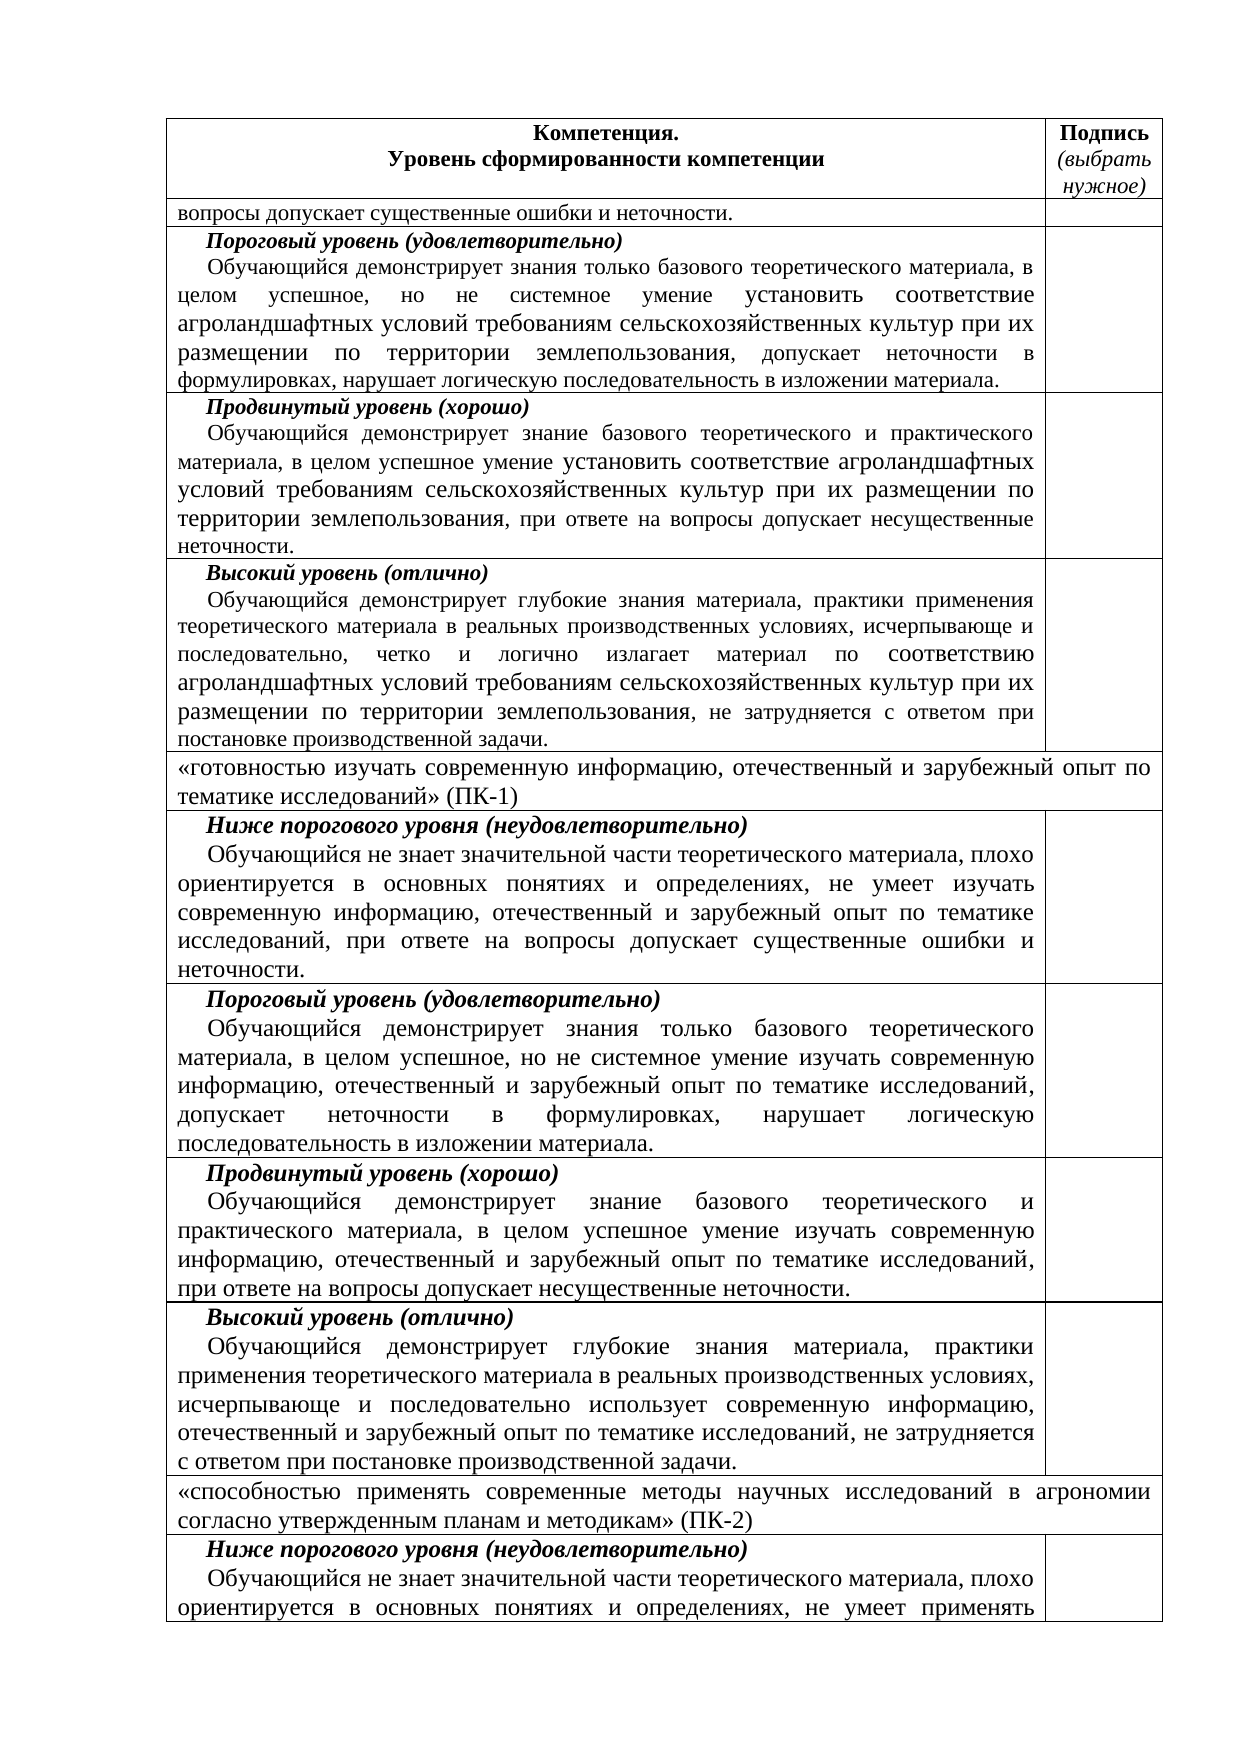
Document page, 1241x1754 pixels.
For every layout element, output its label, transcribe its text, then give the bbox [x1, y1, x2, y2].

table_cell Пороговый уровень (удовлетворительно) Обучающийся демонстрирует знания только базового теоретического материала, в целом успешное, но не системное умение изучать современную информацию, отечественный и зарубежный опыт по тематике исследований, допускает неточности в формулировках, нарушает логическую последовательность в изложении материала. [167, 984, 1045, 1157]
table_cell [1046, 199, 1162, 226]
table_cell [167, 199, 1045, 226]
table_cell [1046, 811, 1162, 983]
table_cell Ниже порогового уровня (неудовлетворительно) Обучающийся не знает значительной части теоретического материала, плохо ориентируется в основных понятиях и определениях, не умеет изучать современную информацию, отечественный и зарубежный опыт по тематике исследований, при ответе на вопросы допускает существенные ошибки и неточности. [167, 811, 1045, 983]
table_cell [1046, 393, 1162, 558]
table_cell [1046, 559, 1162, 751]
table_cell [1046, 227, 1162, 392]
table_cell [1046, 1303, 1162, 1475]
table_cell Продвинутый уровень (хорошо) Обучающийся демонстрирует знание базового теоретического и практического материала, в целом успешное умение установить соответствие агроландшафтных условий требованиям сельскохозяйственных культур при их размещении по территории землепользования, при ответе на вопросы допускает несущественные неточности. [167, 393, 1045, 558]
table_cell [1046, 1158, 1162, 1301]
table_cell [1046, 1535, 1162, 1621]
table_header Компетенция. Уровень сформированности компетенции [167, 119, 1045, 198]
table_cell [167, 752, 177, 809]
table_cell «способностью применять современные методы научных исследований в агрономии согласно утвержденным планам и методикам» (ПК-2) [753, 1476, 1162, 1533]
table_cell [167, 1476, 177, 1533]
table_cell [167, 1535, 1045, 1621]
table_header Подпись (выбрать нужное) [1046, 119, 1162, 198]
table_cell «готовностью изучать современную информацию, отечественный и зарубежный опыт по тематике исследований» (ПК-1) [518, 752, 1162, 809]
table_cell Высокий уровень (отлично) Обучающийся демонстрирует глубокие знания материала, практики применения теоретического материала в реальных производственных условиях, исчерпывающе и последовательно использует современную информацию, отечественный и зарубежный опыт по тематике исследований, не затрудняется с ответом при постановке производственной задачи. [167, 1303, 1045, 1475]
table_cell Высокий уровень (отлично) Обучающийся демонстрирует глубокие знания материала, практики применения теоретического материала в реальных производственных условиях, исчерпывающе и последовательно, четко и логично излагает материал по соответствию агроландшафтных условий требованиям сельскохозяйственных культур при их размещении по территории землепользования, не затрудняется с ответом при постановке производственной задачи. [167, 559, 1045, 751]
table_cell [1046, 984, 1162, 1157]
table_cell Пороговый уровень (удовлетворительно) Обучающийся демонстрирует знания только базового теоретического материала, в целом успешное, но не системное умение установить соответствие агроландшафтных условий требованиям сельскохозяйственных культур при их размещении по территории землепользования, допускает неточности в формулировках, нарушает логическую последовательность в изложении материала. [167, 227, 1045, 392]
table_cell Продвинутый уровень (хорошо) Обучающийся демонстрирует знание базового теоретического и практического материала, в целом успешное умение изучать современную информацию, отечественный и зарубежный опыт по тематике исследований, при ответе на вопросы допускает несущественные неточности. [167, 1158, 1045, 1301]
